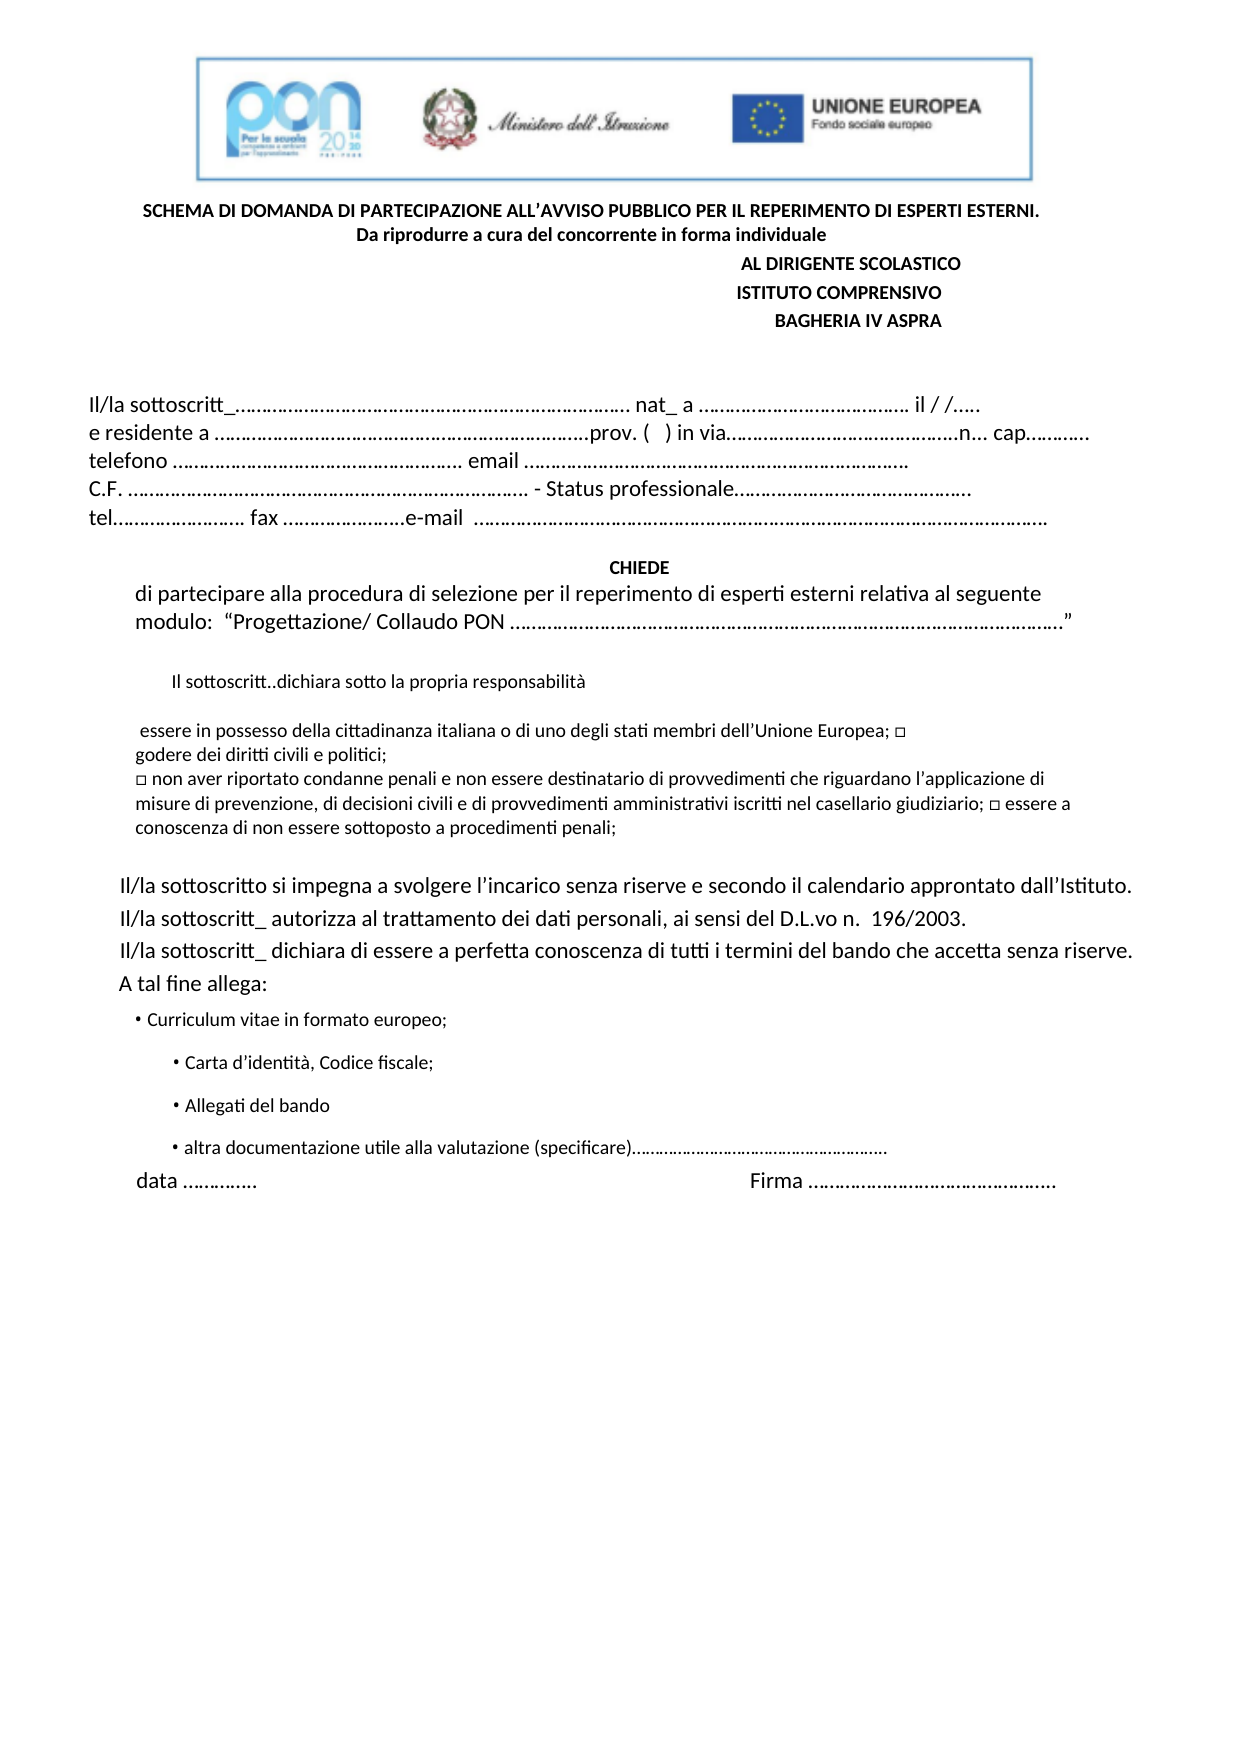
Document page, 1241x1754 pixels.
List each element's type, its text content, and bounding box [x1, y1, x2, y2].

text tel……………………. fax …………………..e-mail ………………………………………………………………………………………………. [88, 503, 1183, 531]
text C.F. …………………………………………………………………. - Status professionale……………………………………… [88, 474, 1183, 503]
text AL DIRIGENTE SCOLASTICO [0, 251, 961, 275]
text Il sottoscritt..dichiara sotto la propria responsabilità [171, 669, 1183, 694]
text □ non aver riportato condanne penali e non essere destinatario di provvedimenti che riguardano l’applicazione di misure di prevenzione, di decisioni civili e di provvedimenti amministrativi iscritti nel casellario giudiziario; □ essere a conoscenza di non essere sottoposto a procedimenti penali; [135, 767, 1099, 839]
text essere in possesso della cittadinanza italiana o di uno degli stati membri dell’Unione Europea; □ godere dei diritti civili e politici; [135, 718, 942, 766]
text CHIEDE [0, 555, 669, 579]
picture [184, 44, 1044, 197]
text SCHEMA DI DOMANDA DI PARTECIPAZIONE ALL’AVVISO PUBBLICO PER IL REPERIMENTO DI ESPERTI ESTERNI. [88, 198, 1094, 222]
text • altra documentazione utile alla valutazione (specificare)……………………………………………….. [171, 1125, 1183, 1166]
text BAGHERIA IV ASPRA [0, 309, 942, 333]
text telefono ………………………………………………. email ………………………………………………………………. [88, 447, 1183, 474]
text • Carta d’identità, Codice fiscale; [172, 1040, 1183, 1081]
text Da riprodurre a cura del concorrente in forma individuale [88, 222, 1094, 246]
text • Allegati del bando [172, 1083, 1183, 1123]
text A tal fine allega: [119, 969, 1183, 997]
text Il/la sottoscritt_ dichiara di essere a perfetta conoscenza di tutti i termini del bando che accetta senza riserve. [118, 937, 1152, 964]
text data ………….. Firma ……………………………………….. [136, 1166, 1154, 1194]
text ISTITUTO COMPRENSIVO [0, 280, 942, 304]
text • Curriculum vitae in formato europeo; [134, 997, 1183, 1038]
text di partecipare alla procedura di selezione per il reperimento di esperti esterni relativa al seguente modulo: “Progettazione/ Collaudo PON ……………………………………………………………………………………………” [135, 579, 1122, 635]
text e residente a ……………………………………………………………..prov. ( ) in via……………………………………..n... cap………… [88, 418, 1183, 447]
text Il/la sottoscritt_ autorizza al trattamento dei dati personali, ai sensi del D.L.vo n. 196/2003. [118, 904, 1038, 932]
text Il/la sottoscritto si impegna a svolgere l’incarico senza riserve e secondo il calendario approntato dall’Istituto. [118, 872, 1152, 899]
text Il/la sottoscritt_………………………………………………………………… nat_ a …………………………………. il / /….. [88, 391, 1183, 418]
